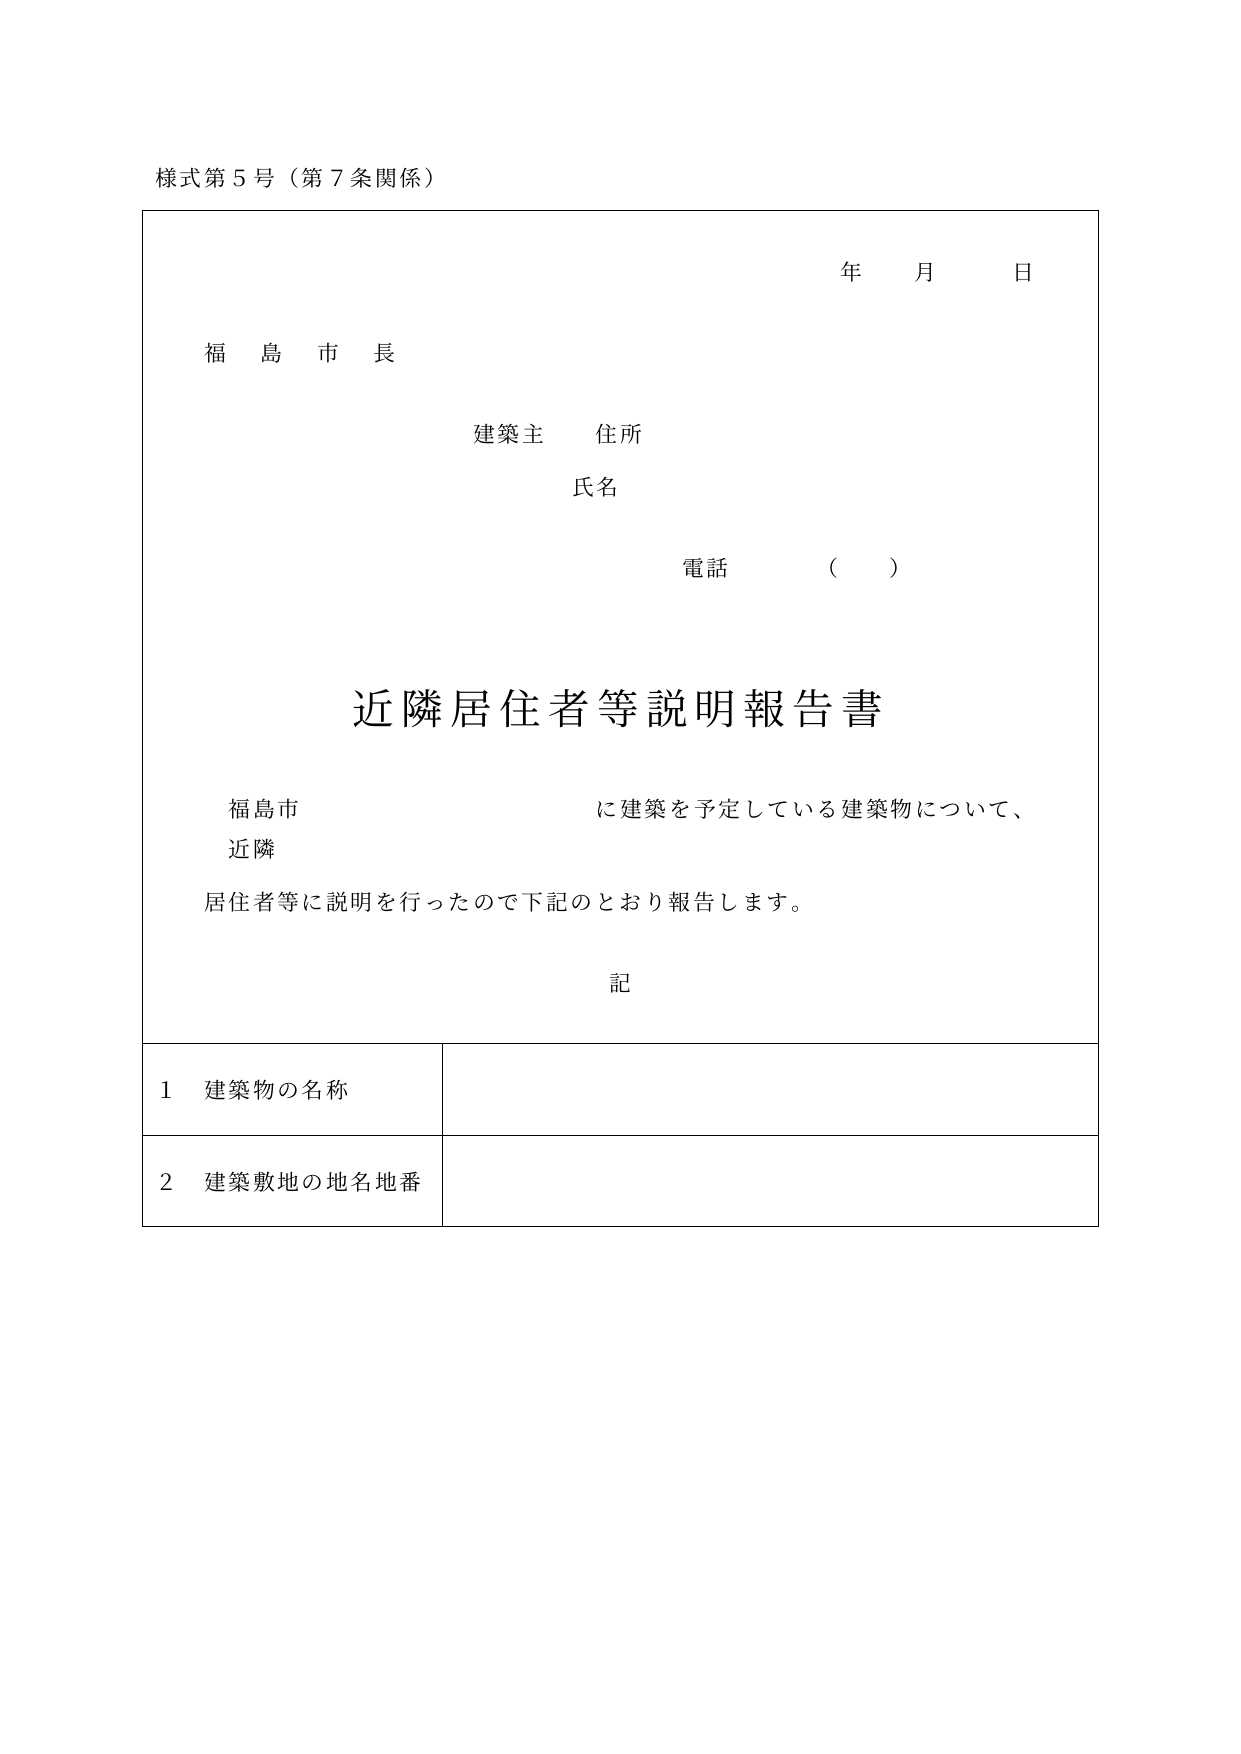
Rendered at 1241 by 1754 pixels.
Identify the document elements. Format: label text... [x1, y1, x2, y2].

table_header 年 月 日 福島市長 建築主 住所 氏名 電話 （ ） 近隣居住者等説明報告書 福島市 に建築を予定している建築物について、近隣 居住者等に説明を行ったので下記のとおり報告します。 記 [143, 211, 1098, 1043]
table_cell ２ 建築敷地の地名地番 [143, 1136, 442, 1226]
table_cell [443, 1136, 1098, 1226]
table_cell [443, 1044, 1098, 1134]
table_cell １ 建築物の名称 [143, 1044, 442, 1134]
text 様式第５号（第７条関係） [155, 156, 1085, 197]
